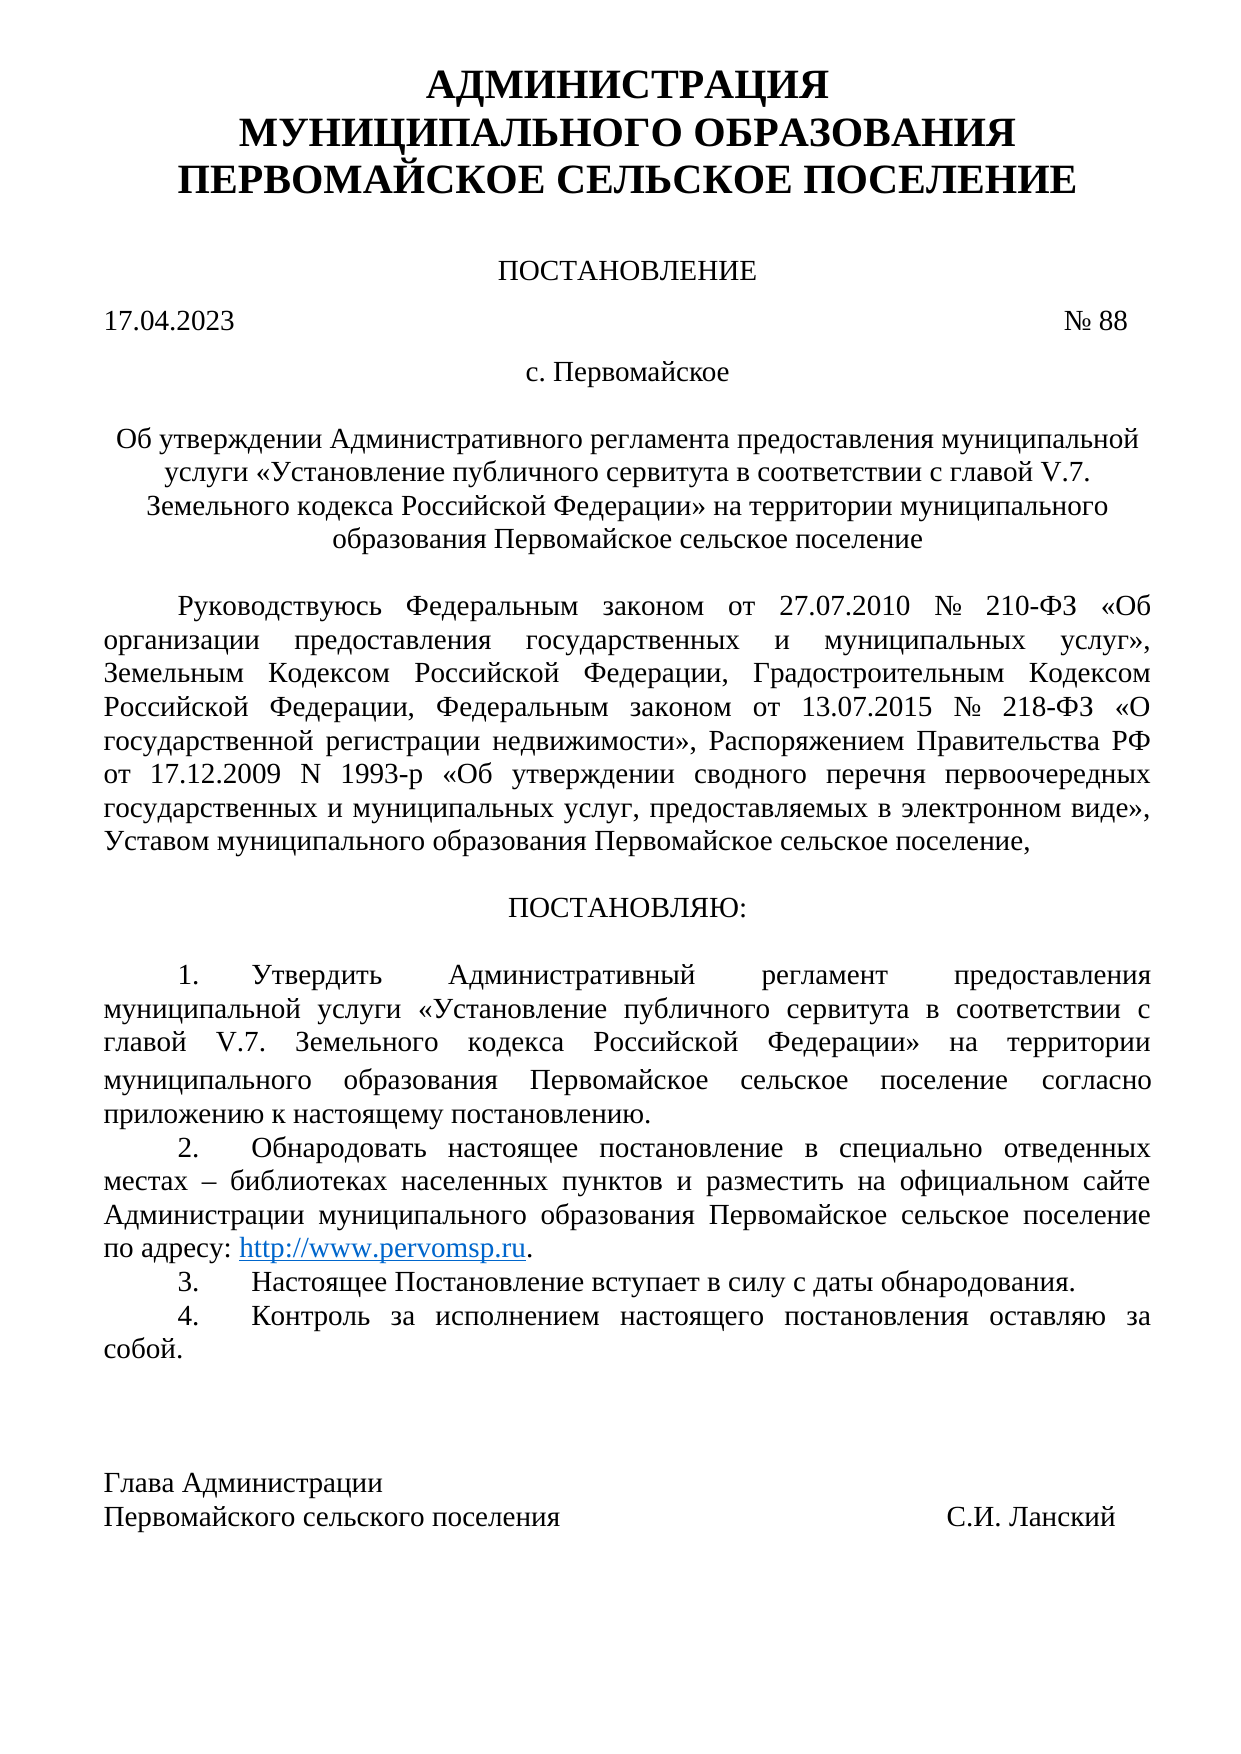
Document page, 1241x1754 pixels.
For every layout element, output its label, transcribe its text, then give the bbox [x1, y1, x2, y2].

text ПЕРВОМАЙСКОЕ СЕЛЬСКОЕ ПОСЕЛЕНИЕ [103, 155, 1152, 203]
text Руководствуюсь Федеральным законом от 27.07.2010 № 210-ФЗ «Об организации предоставления государственных и муниципальных услуг», Земельным Кодексом Российской Федерации, Градостроительным Кодексом Российской Федерации, Федеральным законом от 13.07.2015 № 218-ФЗ «О государственной регистрации недвижимости», Распоряжением Правительства РФ от 17.12.2009 N 1993-р «Об утверждении сводного перечня первоочередных государственных и муниципальных услуг, предоставляемых в электронном виде», Уставом муниципального образования Первомайское сельское поселение, [103, 588, 1152, 857]
text 17.04.2023 № 88 [103, 303, 1152, 337]
text Глава Администрации [103, 1465, 1152, 1499]
text МУНИЦИПАЛЬНОГО ОБРАЗОВАНИЯ [103, 107, 1152, 155]
list Настоящее Постановление вступает в силу с даты обнародования. [103, 1264, 1152, 1298]
text АДМИНИСТРАЦИЯ [103, 59, 1152, 107]
text Первомайского сельского поселения С.И. Ланский [103, 1499, 1152, 1532]
list Контроль за исполнением настоящего постановления оставляю за собой. [103, 1298, 1152, 1365]
text с. Первомайское [103, 354, 1152, 387]
list Утвердить Административный регламент предоставления муниципальной услуги «Установление публичного сервитута в соответствии с главой V.7. Земельного кодекса Российской Федерации» на территории муниципального образования Первомайское сельское поселение согласно приложению к настоящему постановлению. [103, 957, 1152, 1130]
list Обнародовать настоящее постановление в специально отведенных местах – библиотеках населенных пунктов и разместить на официальном сайте Администрации муниципального образования Первомайское сельское поселение по адресу: http://www.pervomsp.ru. [103, 1130, 1152, 1264]
text ПОСТАНОВЛЕНИЕ [103, 253, 1152, 287]
text Об утверждении Административного регламента предоставления муниципальной услуги «Установление публичного сервитута в соответствии с главой V.7. Земельного кодекса Российской Федерации» на территории муниципального образования Первомайское сельское поселение [103, 421, 1152, 555]
text ПОСТАНОВЛЯЮ: [103, 890, 1152, 924]
